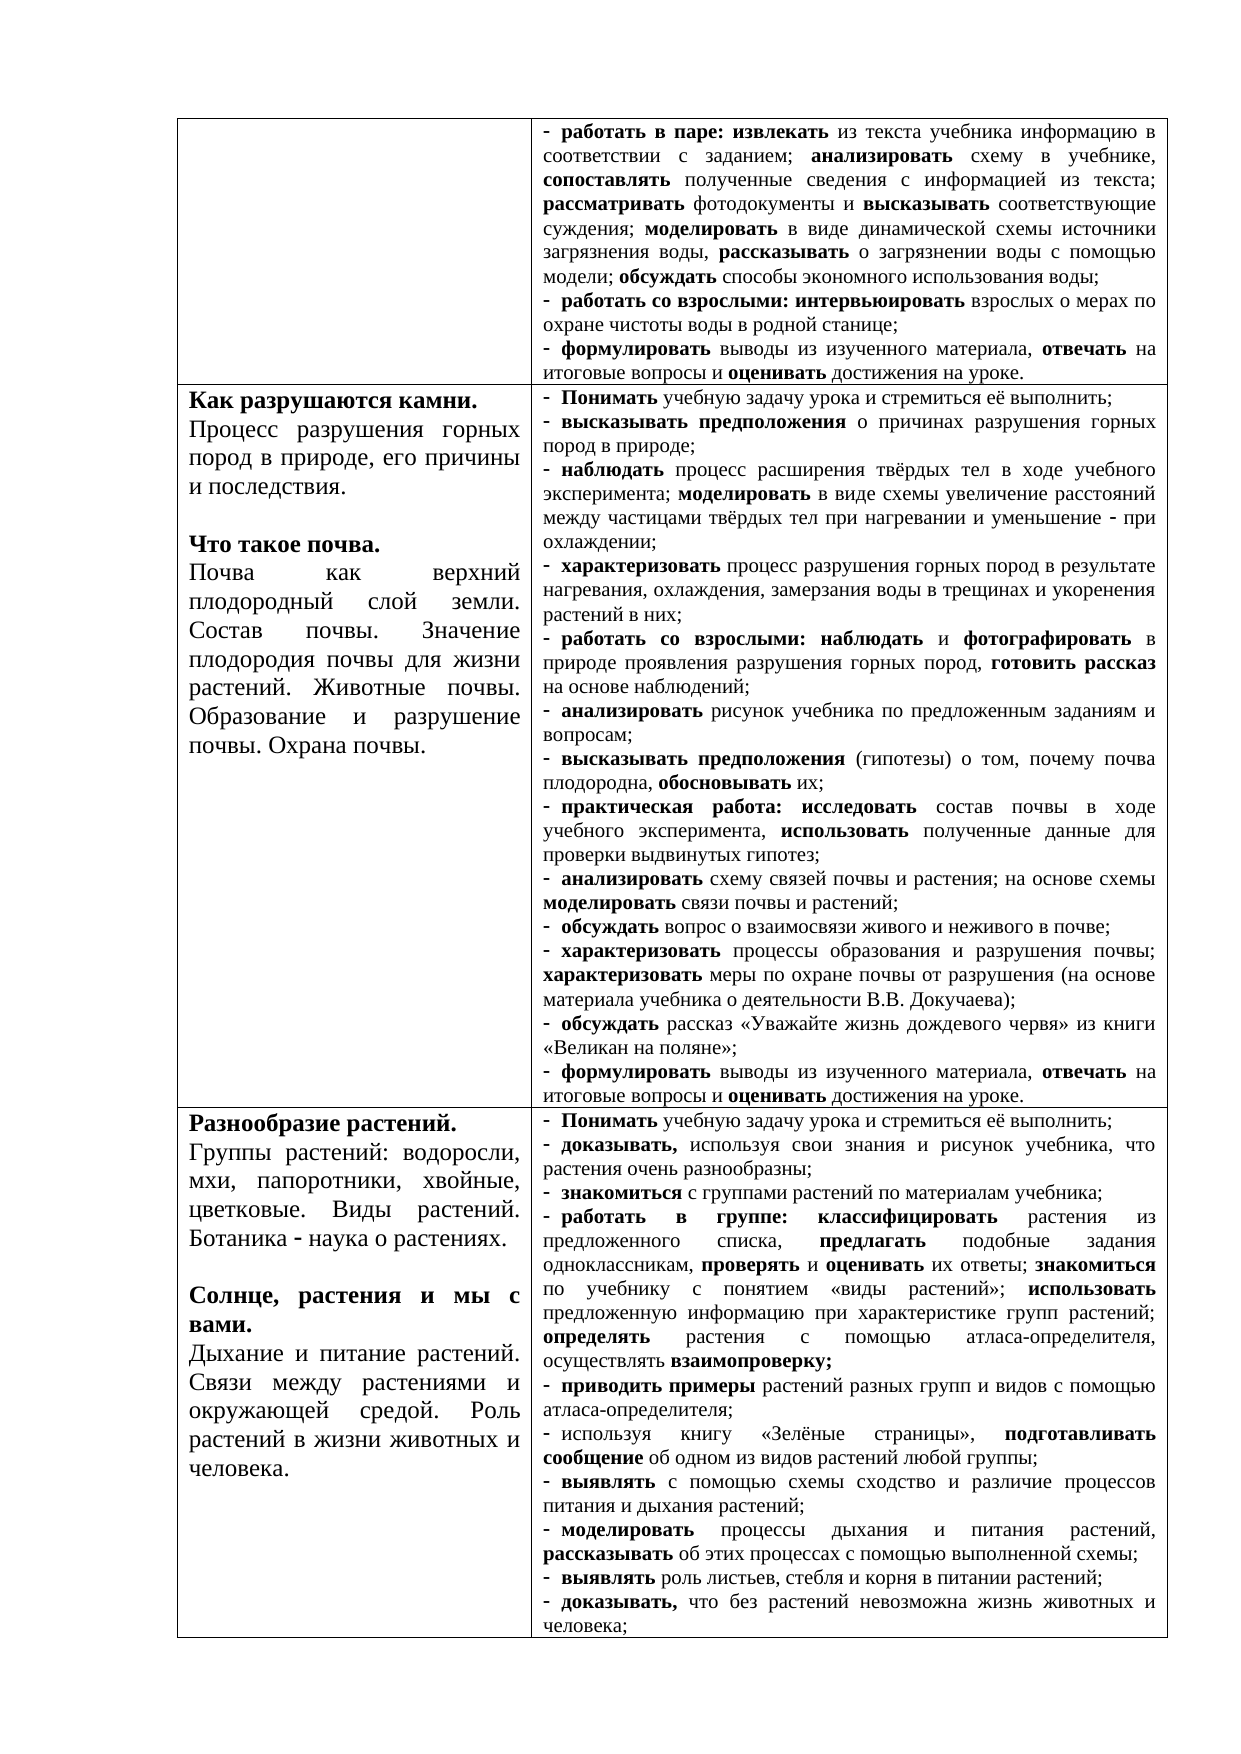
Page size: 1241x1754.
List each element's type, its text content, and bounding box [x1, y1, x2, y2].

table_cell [178, 119, 531, 384]
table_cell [178, 1108, 531, 1637]
table_cell Понимать учебную задачу урока и стремиться её выполнить; высказывать предположения о причинах разрушения горных пород в природе; наблюдать процесс расширения твёрдых тел в ходе учебного эксперимента; моделировать в виде схемы увеличение расстояний между частицами твёрдых тел при нагревании и уменьшение при охлаждении; характеризовать процесс разрушения горных пород в результате нагревания, охлаждения, замерзания воды в трещинах и укоренения растений в них; работать со взрослыми: наблюдать и фотографировать в природе проявления разрушения горных пород, готовить рассказ на основе наблюдений; анализировать рисунок учебника по предложенным заданиям и вопросам; высказывать предположения (гипотезы) о том, почему почва плодородна, обосновывать их; практическая работа: исследовать состав почвы в ходе учебного эксперимента, использовать полученные данные для проверки выдвинутых гипотез; анализировать схему связей почвы и растения; на основе схемы моделировать связи почвы и растений; обсуждать вопрос о взаимосвязи живого и неживого в почве; характеризовать процессы образования и разрушения почвы; характеризовать меры по охране почвы от разрушения (на основе материала учебника о деятельности В.В. Докучаева); обсуждать рассказ «Уважайте жизнь дождевого червя» из книги «Великан на поляне»; формулировать выводы из изученного материала, отвечать на итоговые вопросы и оценивать достижения на уроке. [532, 385, 1167, 1107]
table_cell Как разрушаются камни. Процесс разрушения горных пород в природе, его причины и последствия. Что такое почва. Почва как верхний плодородный слой земли. Состав почвы. Значение плодородия почвы для жизни растений. Животные почвы. Образование и разрушение почвы. Охрана почвы. [178, 385, 531, 1107]
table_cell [532, 119, 1167, 384]
